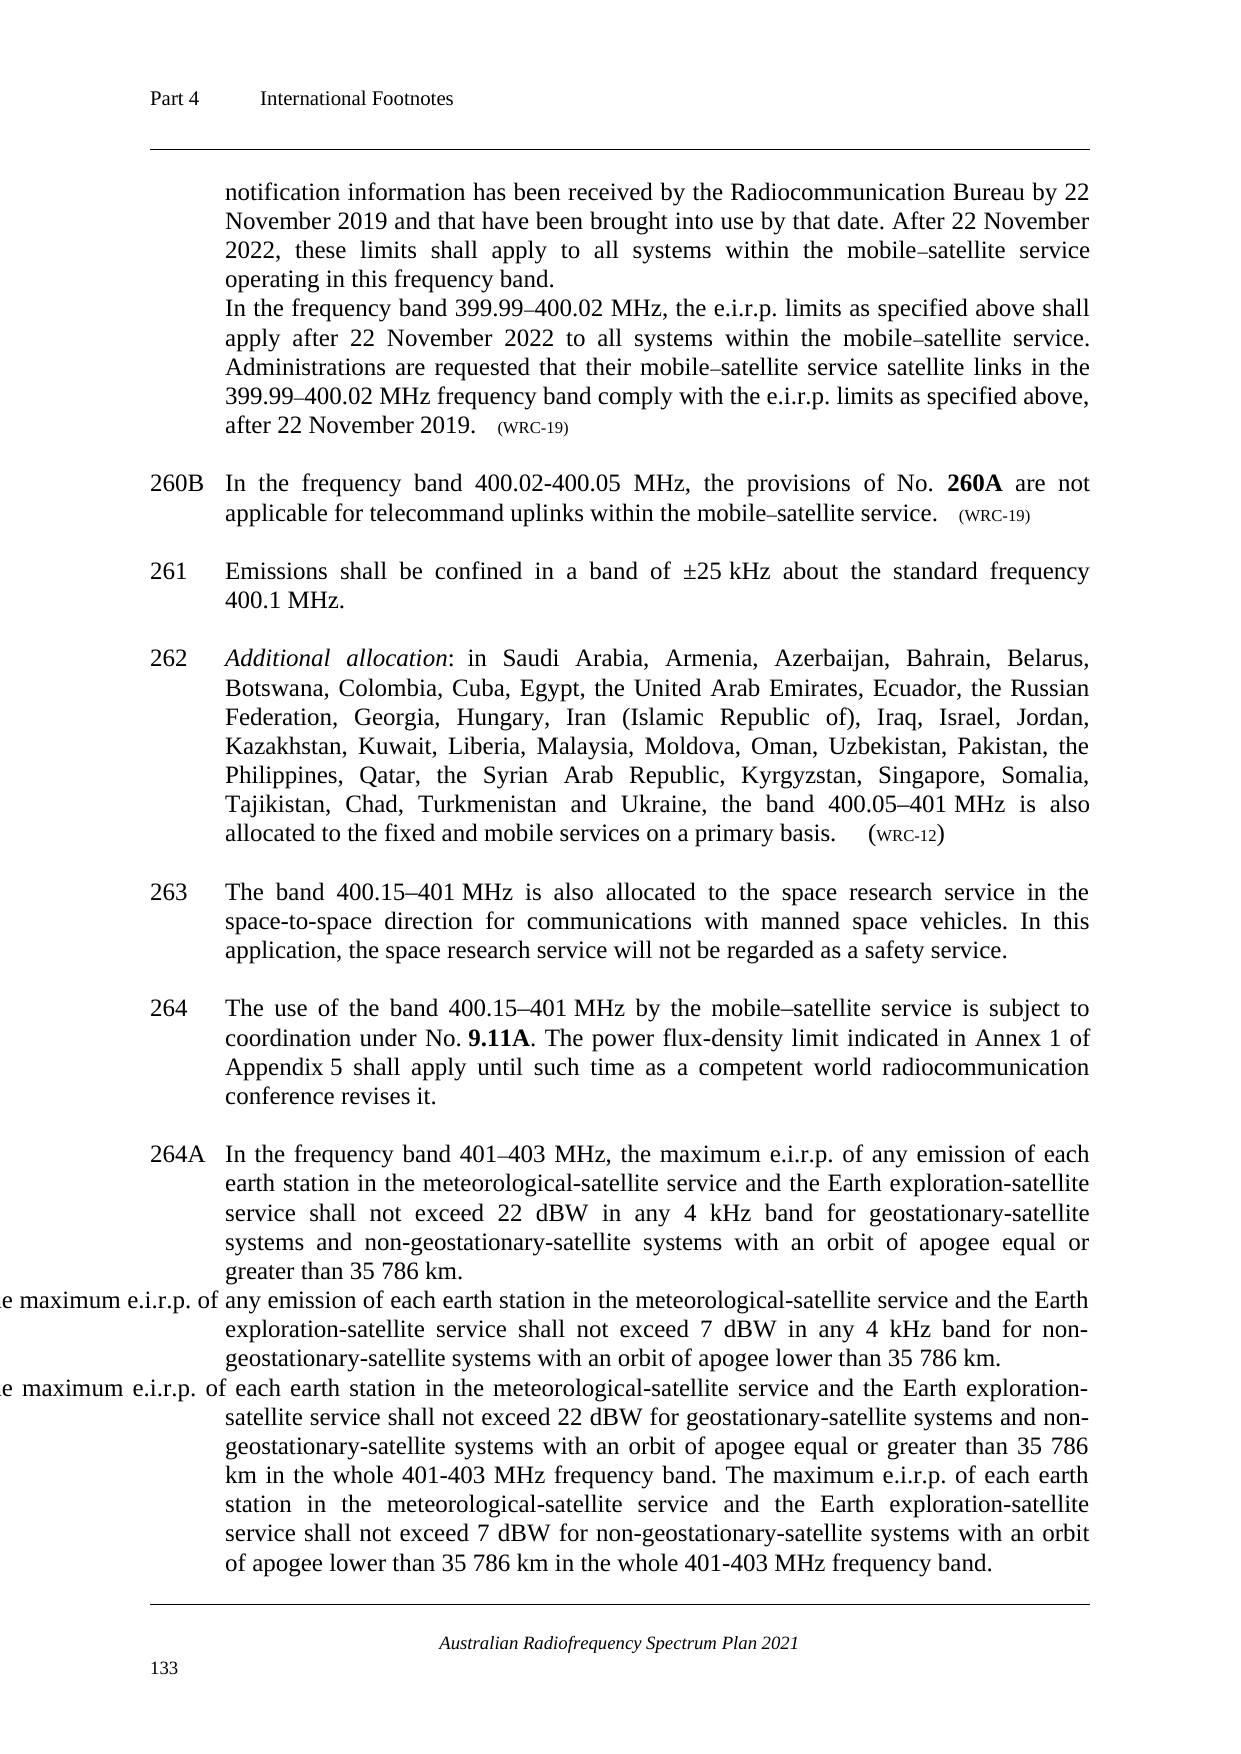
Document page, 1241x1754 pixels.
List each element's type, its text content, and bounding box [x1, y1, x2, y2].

text 262 Additional allocation: in Saudi Arabia, Armenia, Azerbaijan, Bahrain, Belarus, Botswana, Colombia, Cuba, Egypt, the United Arab Emirates, Ecuador, the Russian Federation, Georgia, Hungary, Iran (Islamic Republic of), Iraq, Israel, Jordan, Kazakhstan, Kuwait, Liberia, Malaysia, Moldova, Oman, Uzbekistan, Pakistan, the Philippines, Qatar, the Syrian Arab Republic, Kyrgyzstan, Singapore, Somalia, Tajikistan, Chad, Turkmenistan and Ukraine, the band 400.05–401 MHz is also allocated to the fixed and mobile services on a primary basis. (WRC-12) [150, 643, 1090, 848]
text 264A In the frequency band 401–403 MHz, the maximum e.i.r.p. of any emission of each earth station in the meteorological-satellite service and the Earth exploration-satellite service shall not exceed 22 dBW in any 4 kHz band for geostationary-satellite systems and non-geostationary-satellite systems with an orbit of apogee equal or greater than 35 786 km. [150, 1139, 1090, 1285]
text In the frequency band 399.99–400.02 MHz, the e.i.r.p. limits as specified above shall apply after 22 November 2022 to all systems within the mobile–satellite service. Administrations are requested that their mobile–satellite service satellite links in the 399.99–400.02 MHz frequency band comply with the e.i.r.p. limits as specified above, after 22 November 2019. (WRC-19) [150, 293, 1090, 439]
text The maximum e.i.r.p. of any emission of each earth station in the meteorological-satellite service and the Earth exploration-satellite service shall not exceed 7 dBW in any 4 kHz band for non-geostationary-satellite systems with an orbit of apogee lower than 35 786 km. [0, 1285, 1090, 1373]
text 261 Emissions shall be confined in a band of ±25 kHz about the standard frequency 400.1 MHz. [150, 556, 1090, 614]
text 264 The use of the band 400.15–401 MHz by the mobile–satellite service is subject to coordination under No. 9.11A. The power flux-density limit indicated in Annex 1 of Appendix 5 shall apply until such time as a competent world radiocommunication conference revises it. [150, 993, 1090, 1110]
text The maximum e.i.r.p. of each earth station in the meteorological-satellite service and the Earth exploration-satellite service shall not exceed 22 dBW for geostationary-satellite systems and non-geostationary-satellite systems with an orbit of apogee equal or greater than 35 786 km in the whole 401-403 MHz frequency band. The maximum e.i.r.p. of each earth station in the meteorological-satellite service and the Earth exploration-satellite service shall not exceed 7 dBW for non-geostationary-satellite systems with an orbit of apogee lower than 35 786 km in the whole 401-403 MHz frequency band. [0, 1373, 1090, 1577]
text 263 The band 400.15–401 MHz is also allocated to the space research service in the space-to-space direction for communications with manned space vehicles. In this application, the space research service will not be regarded as a safety service. [150, 877, 1090, 964]
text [150, 177, 1090, 293]
text 260B In the frequency band 400.02-400.05 MHz, the provisions of No. 260A are not applicable for telecommand uplinks within the mobile–satellite service. (WRC-19) [150, 468, 1090, 527]
